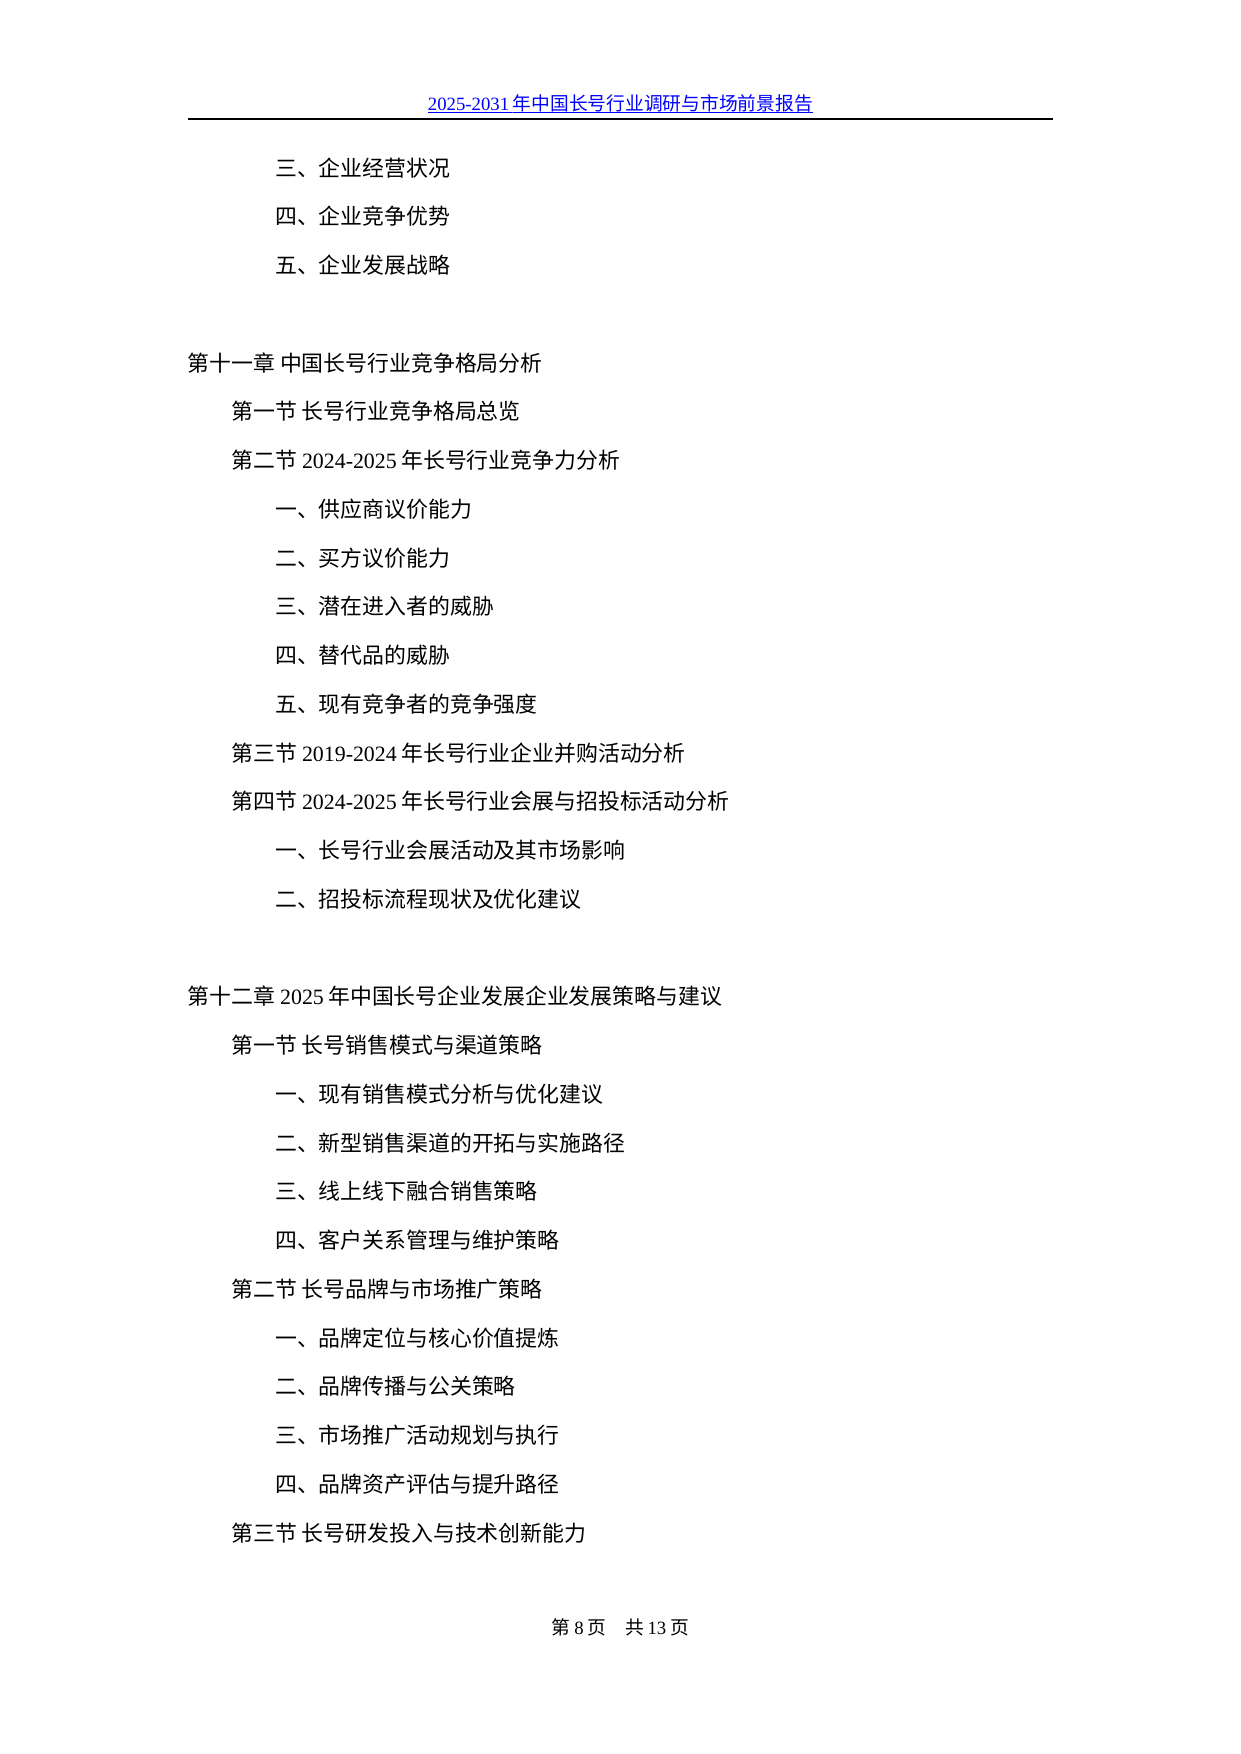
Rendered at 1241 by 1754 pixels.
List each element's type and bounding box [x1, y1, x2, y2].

text [187, 150, 1053, 1548]
